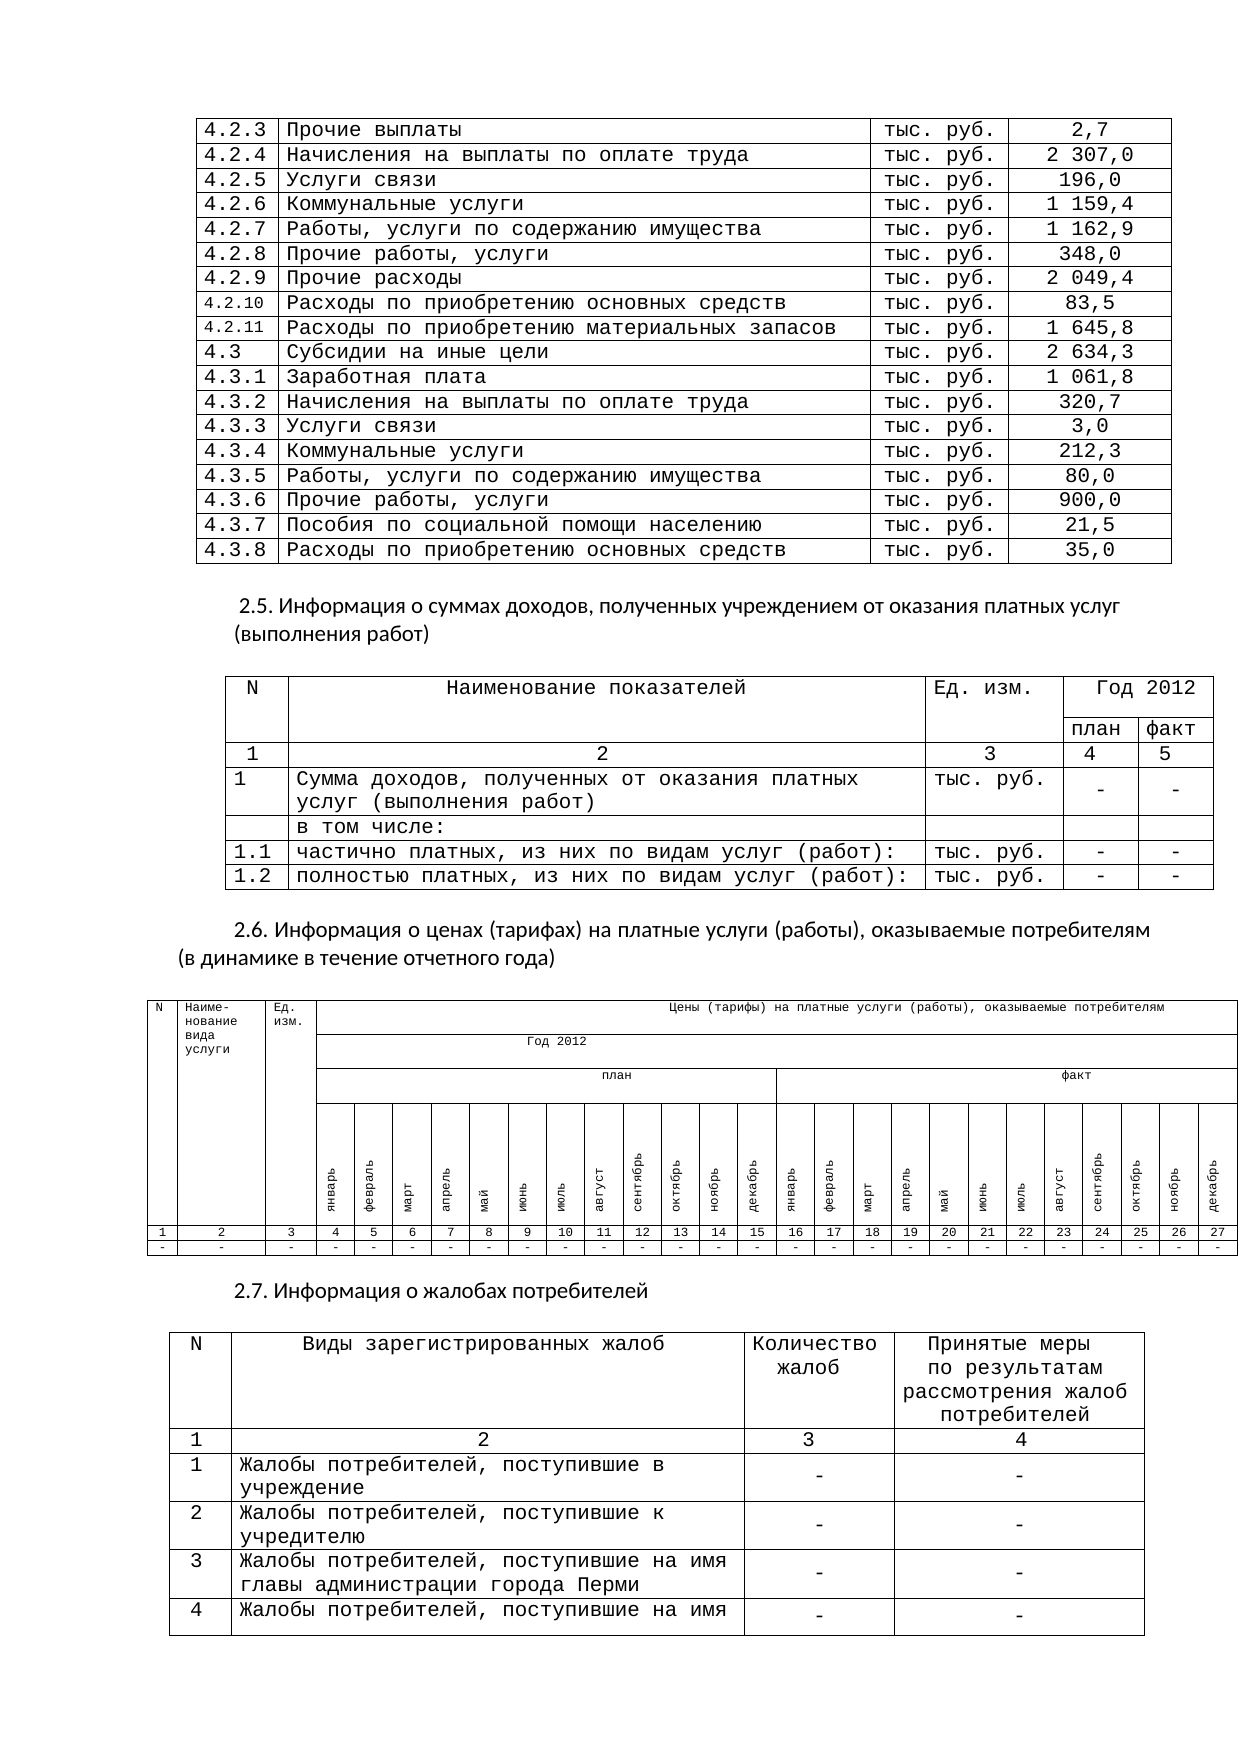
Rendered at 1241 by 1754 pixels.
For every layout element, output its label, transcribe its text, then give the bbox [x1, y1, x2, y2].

table_header Количество жалоб [745, 1333, 894, 1428]
table_cell 4.3.6 [197, 490, 278, 513]
table_cell 900,0 [1009, 490, 1171, 513]
table_cell 13 [662, 1226, 699, 1240]
table_cell 80,0 [1009, 465, 1171, 488]
table_cell октябрь [662, 1104, 699, 1224]
table_cell - [1064, 768, 1138, 815]
table_cell 3,0 [1009, 415, 1171, 439]
table_header Наиме- нование вида услуги [178, 1001, 265, 1224]
table_cell Жалобы потребителей, поступившие к учредителю [232, 1502, 744, 1549]
table_cell май [930, 1104, 968, 1224]
table_cell 196,0 [1009, 169, 1171, 192]
table_cell 320,7 [1009, 391, 1171, 414]
table_cell 4.2.8 [197, 243, 278, 266]
table_cell 6 [393, 1226, 431, 1240]
table_cell 3 [745, 1429, 894, 1453]
table_cell - [777, 1241, 814, 1255]
table_cell тыс. руб. [871, 341, 1008, 365]
table_header Принятые меры по результатам рассмотрения жалоб потребителей [895, 1333, 1144, 1428]
table_cell - [895, 1454, 1144, 1501]
table_cell апрель [432, 1104, 469, 1224]
table_cell 4.3.1 [197, 366, 278, 390]
table_cell 4.2.10 [197, 292, 278, 316]
table_cell 1.2 [226, 865, 288, 889]
table_cell апрель [892, 1104, 929, 1224]
table_cell - [700, 1241, 737, 1255]
table_cell тыс. руб. [871, 292, 1008, 316]
table_cell 1 [226, 768, 288, 815]
table_cell Расходы по приобретению основных средств [279, 292, 870, 316]
table_cell - [585, 1241, 623, 1255]
table_cell 1 162,9 [1009, 218, 1171, 242]
table_cell - [1007, 1241, 1044, 1255]
table_cell 4.2.9 [197, 267, 278, 291]
table_cell 4 [170, 1599, 231, 1635]
table_cell [226, 816, 288, 840]
table_cell 1 [226, 743, 288, 767]
table_cell тыс. руб. [871, 465, 1008, 488]
table_header N [226, 677, 288, 742]
table_cell тыс. руб. [871, 490, 1008, 513]
table_cell тыс. руб. [871, 366, 1008, 390]
table_cell 18 [854, 1226, 891, 1240]
table_cell 5 [355, 1226, 392, 1240]
table_cell - [1045, 1241, 1082, 1255]
table_cell тыс. руб. [871, 514, 1008, 538]
table_cell июль [547, 1104, 584, 1224]
table_cell Услуги связи [279, 415, 870, 439]
table_cell - [432, 1241, 469, 1255]
table_cell 21 [969, 1226, 1006, 1240]
table_cell февраль [355, 1104, 392, 1224]
table_cell январь [317, 1104, 354, 1224]
table_cell в том числе: [289, 816, 925, 840]
table_cell 1 645,8 [1009, 317, 1171, 340]
table_cell 4.2.6 [197, 193, 278, 217]
table_cell факт [777, 1069, 1237, 1103]
table_cell Заработная плата [279, 366, 870, 390]
table_cell март [854, 1104, 891, 1224]
table_cell - [969, 1241, 1006, 1255]
table_cell 24 [1083, 1226, 1121, 1240]
table_cell - [895, 1502, 1144, 1549]
table_cell [1064, 816, 1138, 840]
table_cell 9 [509, 1226, 546, 1240]
table_cell 16 [777, 1226, 814, 1240]
table_cell 2 [289, 743, 925, 767]
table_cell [232, 1599, 744, 1635]
table_header Ед. изм. [266, 1001, 316, 1224]
table_cell 4.2.11 [197, 317, 278, 340]
table_cell 4.2.3 [197, 119, 278, 143]
table_cell тыс. руб. [871, 144, 1008, 167]
table_cell - [624, 1241, 661, 1255]
table_cell март [393, 1104, 431, 1224]
table_cell 3 [170, 1550, 231, 1598]
table_cell 2 [170, 1502, 231, 1549]
table_cell тыс. руб. [926, 768, 1063, 815]
table_cell 4.3.2 [197, 391, 278, 414]
table_cell тыс. руб. [871, 243, 1008, 266]
table_cell 4.2.4 [197, 144, 278, 167]
table_cell - [148, 1241, 177, 1255]
table_cell август [1045, 1104, 1082, 1224]
table_cell - [355, 1241, 392, 1255]
table_header N [148, 1001, 177, 1224]
table_cell [926, 816, 1063, 840]
table_cell 4.3.8 [197, 539, 278, 562]
table_cell 19 [892, 1226, 929, 1240]
table_cell 4 [317, 1226, 354, 1240]
table_cell 4.3 [197, 341, 278, 365]
table_cell октябрь [1122, 1104, 1159, 1224]
table_cell июнь [509, 1104, 546, 1224]
table_cell ноябрь [700, 1104, 737, 1224]
table_cell февраль [815, 1104, 853, 1224]
table_cell - [1160, 1241, 1198, 1255]
table_cell 14 [700, 1226, 737, 1240]
table_cell 35,0 [1009, 539, 1171, 562]
table_cell тыс. руб. [871, 193, 1008, 217]
table_cell 4.2.7 [197, 218, 278, 242]
table_cell 1 [148, 1226, 177, 1240]
table_header Виды зарегистрированных жалоб [232, 1333, 744, 1428]
table_cell план [317, 1069, 776, 1103]
table_cell 1 [170, 1454, 231, 1501]
table_cell - [547, 1241, 584, 1255]
table_cell 1 159,4 [1009, 193, 1171, 217]
table_cell 8 [470, 1226, 508, 1240]
table_cell - [1139, 768, 1213, 815]
table_cell тыс. руб. [926, 865, 1063, 889]
table_cell декабрь [1199, 1104, 1237, 1224]
table_cell сентябрь [624, 1104, 661, 1224]
table_cell - [892, 1241, 929, 1255]
table_cell 4.2.5 [197, 169, 278, 192]
table_cell декабрь [738, 1104, 776, 1224]
table_cell Прочие работы, услуги [279, 490, 870, 513]
table_cell - [1199, 1241, 1237, 1255]
table_cell Расходы по приобретению основных средств [279, 539, 870, 562]
table_cell - [738, 1241, 776, 1255]
table_cell - [930, 1241, 968, 1255]
table_header N [170, 1333, 231, 1428]
table_cell план [1064, 718, 1138, 742]
table_cell тыс. руб. [871, 218, 1008, 242]
table_header Ед. изм. [926, 677, 1063, 742]
table_cell тыс. руб. [871, 267, 1008, 291]
table_cell 3 [266, 1226, 316, 1240]
table_cell 4.3.7 [197, 514, 278, 538]
table_cell 1 [170, 1429, 231, 1453]
table_cell Прочие выплаты [279, 119, 870, 143]
table_cell 15 [738, 1226, 776, 1240]
table_cell Прочие расходы [279, 267, 870, 291]
table_cell - [1139, 841, 1213, 864]
text 2.6. Информация о ценах (тарифах) на платные услуги (работы), оказываемые потребителям (в динамике в течение отчетного года) [177, 916, 1152, 972]
table_cell 1.1 [226, 841, 288, 864]
table_cell - [393, 1241, 431, 1255]
table_cell январь [777, 1104, 814, 1224]
table_cell частично платных, из них по видам услуг (работ): [289, 841, 925, 864]
table_cell Работы, услуги по содержанию имущества [279, 465, 870, 488]
table_cell 27 [1199, 1226, 1237, 1240]
table_cell Коммунальные услуги [279, 440, 870, 464]
table_cell Начисления на выплаты по оплате труда [279, 391, 870, 414]
table_cell 4 [1064, 743, 1138, 767]
table_cell - [895, 1550, 1144, 1598]
table_cell - [1139, 865, 1213, 889]
table_cell Услуги связи [279, 169, 870, 192]
table_cell - [662, 1241, 699, 1255]
table_cell май [470, 1104, 508, 1224]
table_cell тыс. руб. [871, 539, 1008, 562]
table_cell 83,5 [1009, 292, 1171, 316]
table_cell - [895, 1599, 1144, 1635]
table_cell - [317, 1241, 354, 1255]
table_cell Пособия по социальной помощи населению [279, 514, 870, 538]
table_cell июль [1007, 1104, 1044, 1224]
table_cell Субсидии на иные цели [279, 341, 870, 365]
table_cell июнь [969, 1104, 1006, 1224]
table_cell 4.3.3 [197, 415, 278, 439]
table_cell 2,7 [1009, 119, 1171, 143]
table_cell полностью платных, из них по видам услуг (работ): [289, 865, 925, 889]
table_cell 4.3.5 [197, 465, 278, 488]
table_header Наименование показателей [289, 677, 925, 742]
table_cell - [745, 1454, 894, 1501]
table_cell 20 [930, 1226, 968, 1240]
table_cell 2 049,4 [1009, 267, 1171, 291]
table_cell тыс. руб. [871, 119, 1008, 143]
table_cell 2 [178, 1226, 265, 1240]
table_cell 3 [926, 743, 1063, 767]
table_cell - [854, 1241, 891, 1255]
table_cell 4 [895, 1429, 1144, 1453]
table_cell Начисления на выплаты по оплате труда [279, 144, 870, 167]
table_cell - [470, 1241, 508, 1255]
table_cell 17 [815, 1226, 853, 1240]
table_cell - [745, 1502, 894, 1549]
table_cell 21,5 [1009, 514, 1171, 538]
table_cell - [1122, 1241, 1159, 1255]
table_header Год 2012 [1064, 677, 1213, 717]
table_cell - [1064, 841, 1138, 864]
table_cell - [1064, 865, 1138, 889]
table_cell 10 [547, 1226, 584, 1240]
table_cell тыс. руб. [871, 317, 1008, 340]
table_cell 2 634,3 [1009, 341, 1171, 365]
table_cell 348,0 [1009, 243, 1171, 266]
table_cell тыс. руб. [871, 415, 1008, 439]
table_cell Жалобы потребителей, поступившие в учреждение [232, 1454, 744, 1501]
table_cell 23 [1045, 1226, 1082, 1240]
table_cell Коммунальные услуги [279, 193, 870, 217]
table_cell ноябрь [1160, 1104, 1198, 1224]
table_cell факт [1139, 718, 1213, 742]
table_cell Работы, услуги по содержанию имущества [279, 218, 870, 242]
table_cell - [815, 1241, 853, 1255]
table_cell тыс. руб. [871, 391, 1008, 414]
table_cell 22 [1007, 1226, 1044, 1240]
table_cell тыс. руб. [926, 841, 1063, 864]
table_cell август [585, 1104, 623, 1224]
table_cell 4.3.4 [197, 440, 278, 464]
table_cell [1139, 816, 1213, 840]
table_cell - [266, 1241, 316, 1255]
table_cell - [1083, 1241, 1121, 1255]
table_cell 212,3 [1009, 440, 1171, 464]
table_cell Прочие работы, услуги [279, 243, 870, 266]
table_cell 2 [232, 1429, 744, 1453]
table_cell 26 [1160, 1226, 1198, 1240]
table_cell 5 [1139, 743, 1213, 767]
table_cell 1 061,8 [1009, 366, 1171, 390]
text 2.5. Информация о суммах доходов, полученных учреждением от оказания платных услуг [177, 592, 1152, 619]
table_cell - [745, 1550, 894, 1598]
table_header Цены (тарифы) на платные услуги (работы), оказываемые потребителям [317, 1001, 1237, 1034]
table_cell - [509, 1241, 546, 1255]
table_cell тыс. руб. [871, 440, 1008, 464]
table_cell тыс. руб. [871, 169, 1008, 192]
table_cell - [178, 1241, 265, 1255]
table_cell 2 307,0 [1009, 144, 1171, 167]
text (выполнения работ) [177, 619, 1152, 648]
text 2.7. Информация о жалобах потребителей [177, 1276, 1152, 1304]
table_cell - [745, 1599, 894, 1635]
table_cell сентябрь [1083, 1104, 1121, 1224]
table_cell 25 [1122, 1226, 1159, 1240]
table_cell Жалобы потребителей, поступившие на имя главы администрации города Перми [232, 1550, 744, 1598]
table_cell Расходы по приобретению материальных запасов [279, 317, 870, 340]
table_cell Год 2012 [317, 1035, 1237, 1068]
table_cell 7 [432, 1226, 469, 1240]
table_cell 11 [585, 1226, 623, 1240]
table_cell 12 [624, 1226, 661, 1240]
table_cell Сумма доходов, полученных от оказания платных услуг (выполнения работ) [289, 768, 925, 815]
